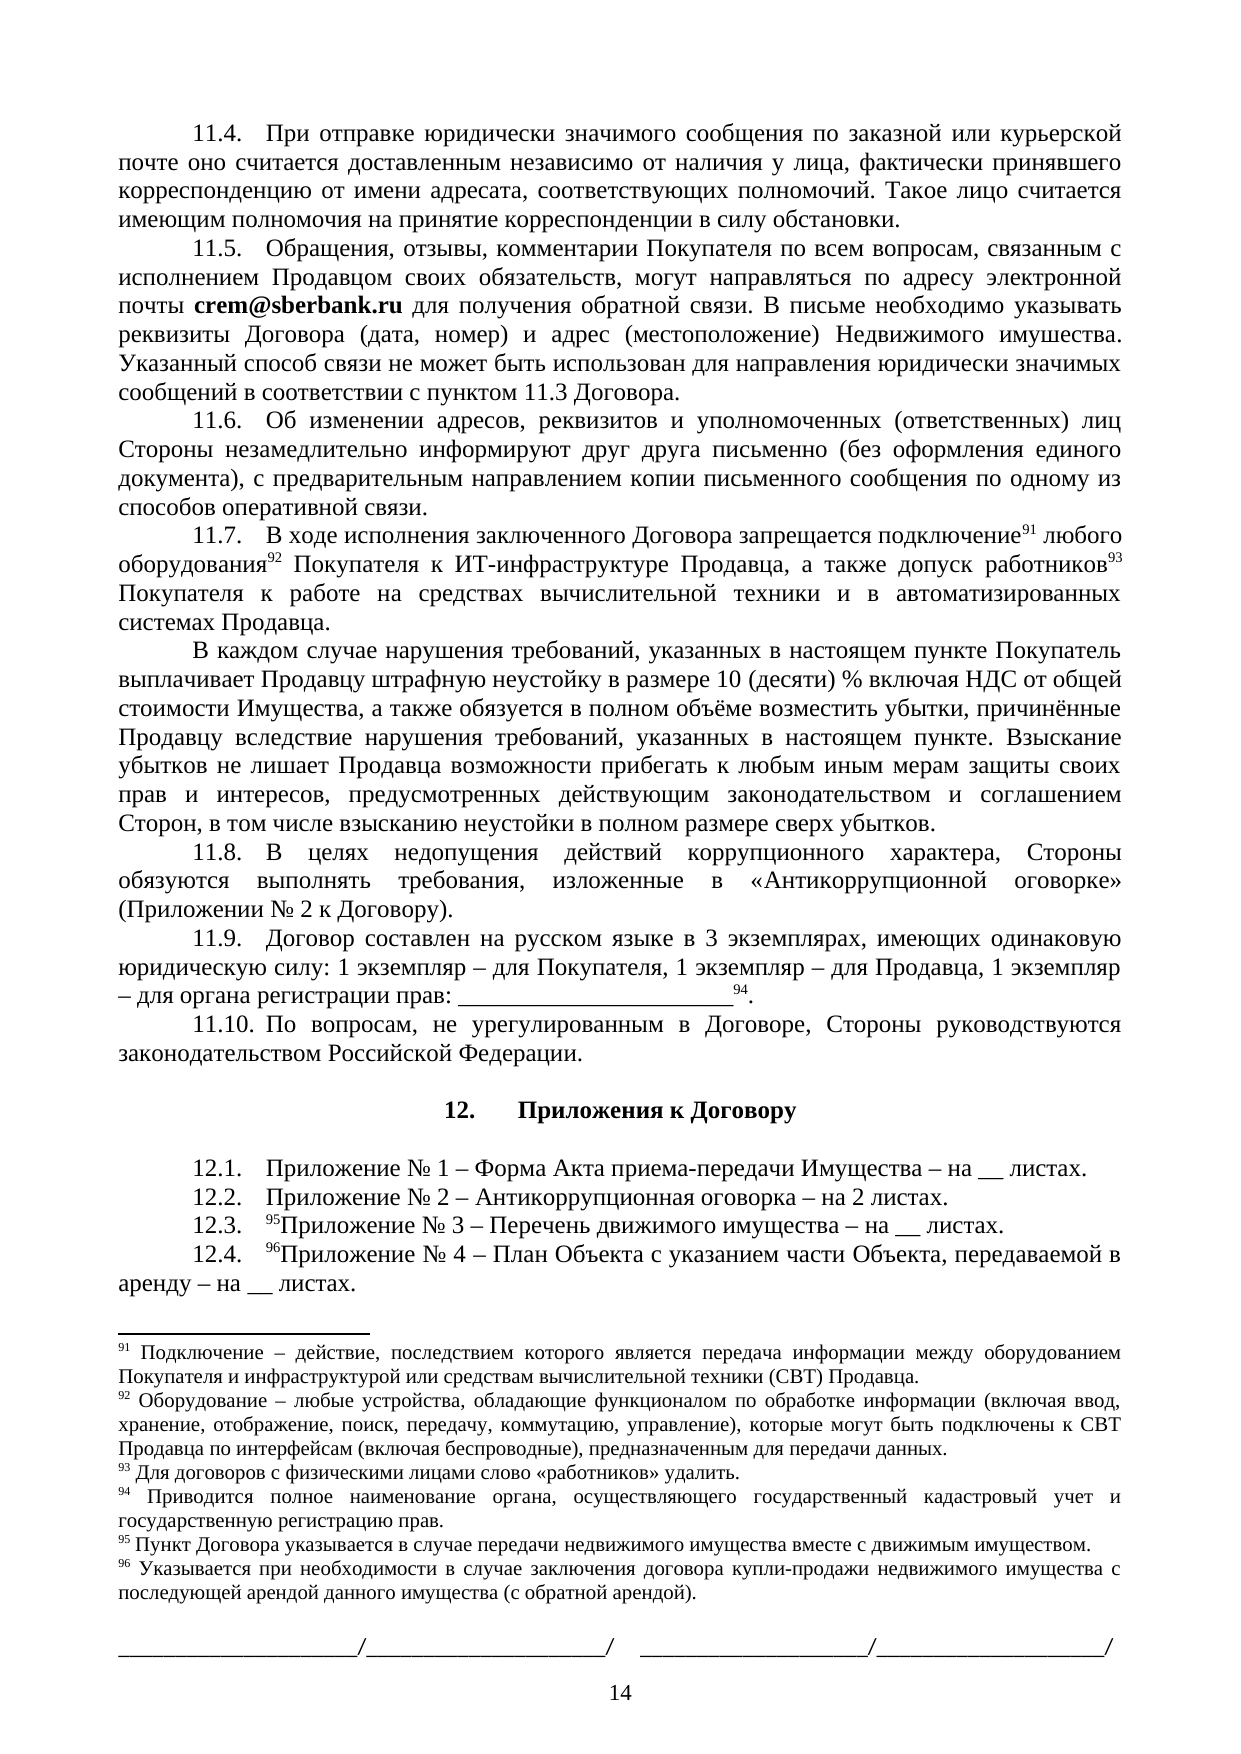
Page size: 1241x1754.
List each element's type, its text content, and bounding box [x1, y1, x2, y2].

list По вопросам, не урегулированным в Договоре, Стороны руководствуются законодательством Российской Федерации. [118, 1009, 1122, 1067]
list Приложение № 3 – Перечень движимого имущества – на __ листах. [118, 1211, 1122, 1239]
list Приложение № 2 – Антикоррупционная оговорка – на 2 листах. [118, 1182, 1122, 1211]
list Приложение № 1 – Форма Акта приема-передачи Имущества – на __ листах. [118, 1153, 1122, 1182]
list В ходе исполнения заключенного Договора запрещается подключение любого оборудования Покупателя к ИТ-инфраструктуре Продавца, а также допуск работников Покупателя к работе на средствах вычислительной техники и в автоматизированных системах Продавца. [118, 521, 1122, 636]
list Об изменении адресов, реквизитов и уполномоченных (ответственных) лиц Стороны незамедлительно информируют друг друга письменно (без оформления единого документа), с предварительным направлением копии письменного сообщения по одному из способов оперативной связи. [118, 406, 1122, 521]
list В целях недопущения действий коррупционного характера, Стороны обязуются выполнять требования, изложенные в «Антикоррупционной оговорке» (Приложении № 2 к Договору). [118, 837, 1122, 923]
list При отправке юридически значимого сообщения по заказной или курьерской почте оно считается доставленным независимо от наличия у лица, фактически принявшего корреспонденцию от имени адресата, соответствующих полномочий. Такое лицо считается имеющим полномочия на принятие корреспонденции в силу обстановки. [118, 118, 1122, 233]
list Приложения к Договору [118, 1096, 1122, 1124]
list Приложение № 4 – План Объекта с указанием части Объекта, передаваемой в аренду – на __ листах. [118, 1239, 1122, 1297]
list Договор составлен на русском языке в 3 экземплярах, имеющих одинаковую юридическую силу: 1 экземпляр – для Покупателя, 1 экземпляр – для Продавца, 1 экземпляр – для органа регистрации прав: ______________________. [118, 923, 1122, 1009]
list В каждом случае нарушения требований, указанных в настоящем пункте Покупатель выплачивает Продавцу штрафную неустойку в размере 10 (десяти) % включая НДС от общей стоимости Имущества, а также обязуется в полном объёме возместить убытки, причинённые Продавцу вследствие нарушения требований, указанных в настоящем пункте. Взыскание убытков не лишает Продавца возможности прибегать к любым иным мерам защиты своих прав и интересов, предусмотренных действующим законодательством и соглашением Сторон, в том числе взысканию неустойки в полном размере сверх убытков. [118, 636, 1122, 837]
list Обращения, отзывы, комментарии Покупателя по всем вопросам, связанным с исполнением Продавцом своих обязательств, могут направляться по адресу электронной почты crem@sberbank.ru для получения обратной связи. В письме необходимо указывать реквизиты Договора (дата, номер) и адрес (местоположение) Недвижимого имушества. Указанный способ связи не может быть использован для направления юридически значимых сообщений в соответствии с пунктом 11.3 Договора. [118, 233, 1122, 406]
